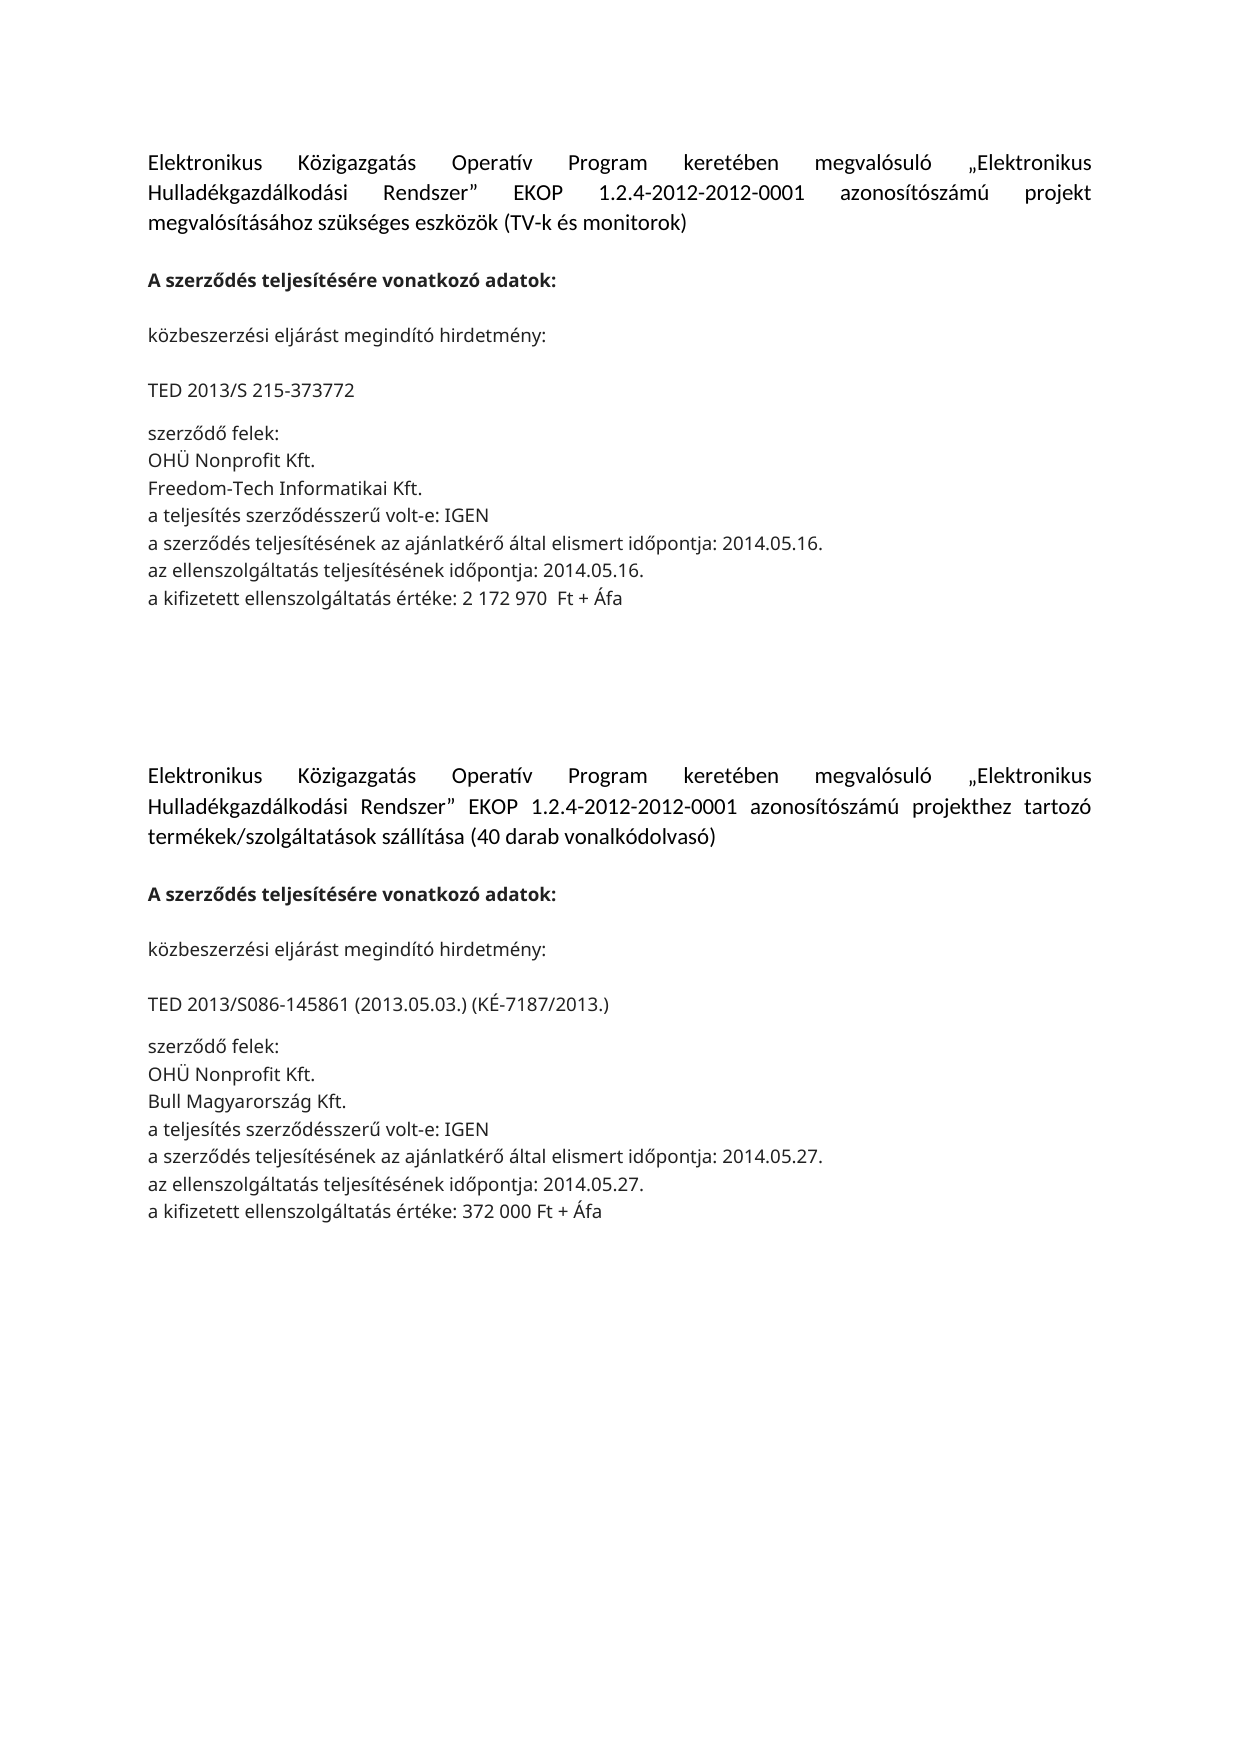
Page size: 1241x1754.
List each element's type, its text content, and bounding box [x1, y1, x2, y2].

text Elektronikus Közigazgatás Operatív Program keretében megvalósuló „Elektronikus Hulladékgazdálkodási Rendszer” EKOP 1.2.4-2012-2012-0001 azonosítószámú projekt megvalósításához szükséges eszközök (TV-k és monitorok) [148, 148, 1093, 236]
text TED 2013/S086-145861 (2013.05.03.) (KÉ-7187/2013.) [148, 979, 1093, 1016]
text közbeszerzési eljárást megindító hirdetmény: [148, 924, 1093, 961]
text szerződő felek: OHÜ Nonprofit Kft. Freedom-Tech Informatikai Kft. a teljesítés szerződésszerű volt-e: IGEN a szerződés teljesítésének az ajánlatkérő által elismert időpontja: 2014.05.16. az ellenszolgáltatás teljesítésének időpontja: 2014.05.16. a kifizetett ellenszolgáltatás értéke: 2 172 970 Ft + Áfa [148, 420, 1093, 610]
text szerződő felek: OHÜ Nonprofit Kft. Bull Magyarország Kft. a teljesítés szerződésszerű volt-e: IGEN a szerződés teljesítésének az ajánlatkérő által elismert időpontja: 2014.05.27. az ellenszolgáltatás teljesítésének időpontja: 2014.05.27. a kifizetett ellenszolgáltatás értéke: 372 000 Ft + Áfa [148, 1034, 1093, 1224]
text A szerződés teljesítésére vonatkozó adatok: [148, 869, 1093, 906]
text A szerződés teljesítésére vonatkozó adatok: [148, 255, 1093, 292]
text Elektronikus Közigazgatás Operatív Program keretében megvalósuló „Elektronikus Hulladékgazdálkodási Rendszer” EKOP 1.2.4-2012-2012-0001 azonosítószámú projekthez tartozó termékek/szolgáltatások szállítása (40 darab vonalkódolvasó) [148, 762, 1093, 850]
text közbeszerzési eljárást megindító hirdetmény: [148, 310, 1093, 347]
text TED 2013/S 215-373772 [148, 365, 1093, 402]
